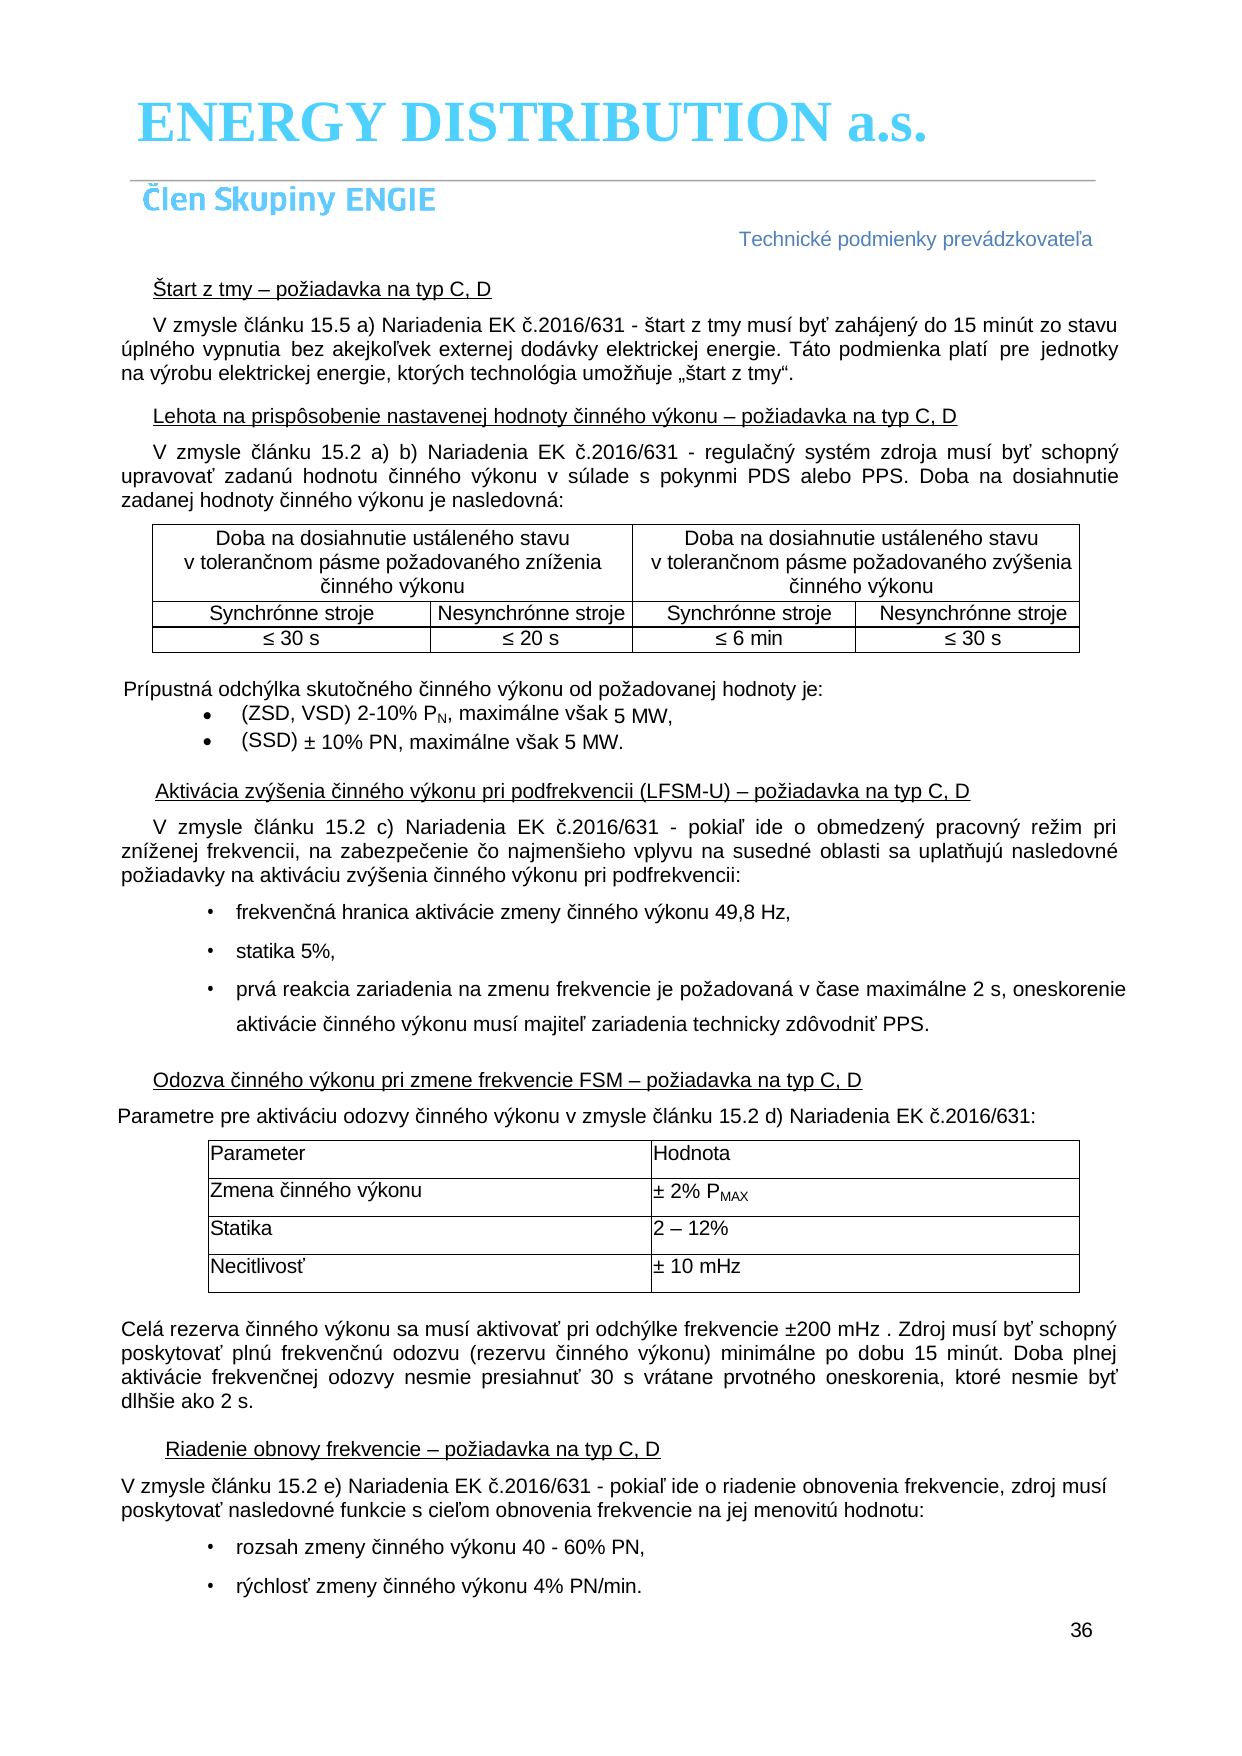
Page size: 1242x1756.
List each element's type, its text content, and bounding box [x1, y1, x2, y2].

table_header Parameter [209, 1141, 651, 1178]
table_cell Nesynchrónne stroje [431, 602, 632, 626]
table_cell ≤ 30 s [856, 628, 1079, 652]
list rýchlosť zmeny činného výkonu 4% PN/min. [206, 1571, 1131, 1599]
list (SSD) ± 10% PN, maximálne však 5 MW. [204, 728, 1131, 754]
picture [143, 183, 205, 211]
subtitle Odozva činného výkonu pri zmene frekvencie FSM – požiadavka na typ C, D [153, 1068, 1044, 1092]
list prvá reakcia zariadenia na zmenu frekvencie je požadovaná v čase maximálne 2 s, oneskorenie aktivácie činného výkonu musí majiteľ zariadenia technicky zdôvodniť PPS. [206, 974, 1127, 1035]
table_header Doba na dosiahnutie ustáleného stavu v tolerančnom pásme požadovaného zvýšenia činného výkonu [633, 525, 1079, 601]
text Parametre pre aktiváciu odozvy činného výkonu v zmysle článku 15.2 d) Nariadenia EK č.2016/631: [109, 1104, 1044, 1128]
table_cell Necitlivosť [209, 1255, 651, 1292]
table_cell ≤ 30 s [153, 628, 430, 652]
table_cell ± 2% PMAX [652, 1179, 1079, 1216]
text V zmysle článku 15.5 a) Nariadenia EK č.2016/631 - štart z tmy musí byť zahájený do 15 minút zo stavu úplného vypnutia bez akejkoľvek externej dodávky elektrickej energie. Táto podmienka platí pre jednotky na výrobu elektrickej energie, ktorých technológia umožňuje „štart z tmy“. [121, 313, 1119, 385]
text V zmysle článku 15.2 c) Nariadenia EK č.2016/631 - pokiaľ ide o obmedzený pracovný režim pri zníženej frekvencii, na zabezpečenie čo najmenšieho vplyvu na susedné oblasti sa uplatňujú nasledovné požiadavky na aktiváciu zvýšenia činného výkonu pri podfrekvencii: [121, 814, 1119, 886]
table_cell ≤ 6 min [633, 628, 855, 652]
table_cell Synchrónne stroje [633, 602, 855, 626]
table_cell Synchrónne stroje [153, 602, 430, 626]
text V zmysle článku 15.2 e) Nariadenia EK č.2016/631 - pokiaľ ide o riadenie obnovenia frekvencie, zdroj musí poskytovať nasledovné funkcie s cieľom obnovenia frekvencie na jej menovitú hodnotu: [121, 1473, 1131, 1521]
table_header Doba na dosiahnutie ustáleného stavu v tolerančnom pásme požadovaného zníženia činného výkonu [153, 525, 632, 601]
text Prípustná odchýlka skutočného činného výkonu od požadovanej hodnoty je: [123, 677, 1131, 701]
picture [233, 185, 435, 216]
list (ZSD, VSD) 2-10% PN, maximálne však 5 MW, [204, 701, 1131, 728]
table_cell Zmena činného výkonu [209, 1179, 651, 1216]
text V zmysle článku 15.2 a) b) Nariadenia EK č.2016/631 - regulačný systém zdroja musí byť schopný upravovať zadanú hodnotu činného výkonu v súlade s pokynmi PDS alebo PPS. Doba na dosiahnutie zadanej hodnoty činného výkonu je nasledovná: [121, 440, 1119, 512]
table_header Hodnota [652, 1141, 1079, 1178]
subtitle Riadenie obnovy frekvencie – požiadavka na typ C, D [165, 1437, 1131, 1461]
table_cell Statika [209, 1217, 651, 1254]
subtitle Aktivácia zvýšenia činného výkonu pri podfrekvencii (LFSM-U) – požiadavka na typ C, D [153, 779, 1131, 803]
table_cell ± 10 mHz [652, 1255, 1079, 1292]
list frekvenčná hranica aktivácie zmeny činného výkonu 49,8 Hz, [206, 897, 1131, 926]
list rozsah zmeny činného výkonu 40 - 60% PN, [206, 1532, 1131, 1561]
list statika 5%, [206, 936, 1131, 964]
subtitle Štart z tmy – požiadavka na typ C, D [153, 277, 1131, 301]
picture [215, 187, 232, 211]
table_cell 2 – 12% [652, 1217, 1079, 1254]
subtitle Lehota na prispôsobenie nastavenej hodnoty činného výkonu – požiadavka na typ C, D [153, 404, 1131, 428]
text Celá rezerva činného výkonu sa musí aktivovať pri odchýlke frekvencie ±200 mHz . Zdroj musí byť schopný poskytovať plnú frekvenčnú odozvu (rezervu činného výkonu) minimálne po dobu 15 minút. Doba plnej aktivácie frekvenčnej odozvy nesmie presiahnuť 30 s vrátane prvotného oneskorenia, ktoré nesmie byť dlhšie ako 2 s. [121, 1317, 1118, 1413]
table_cell ≤ 20 s [431, 628, 632, 652]
table_cell Nesynchrónne stroje [856, 602, 1079, 626]
